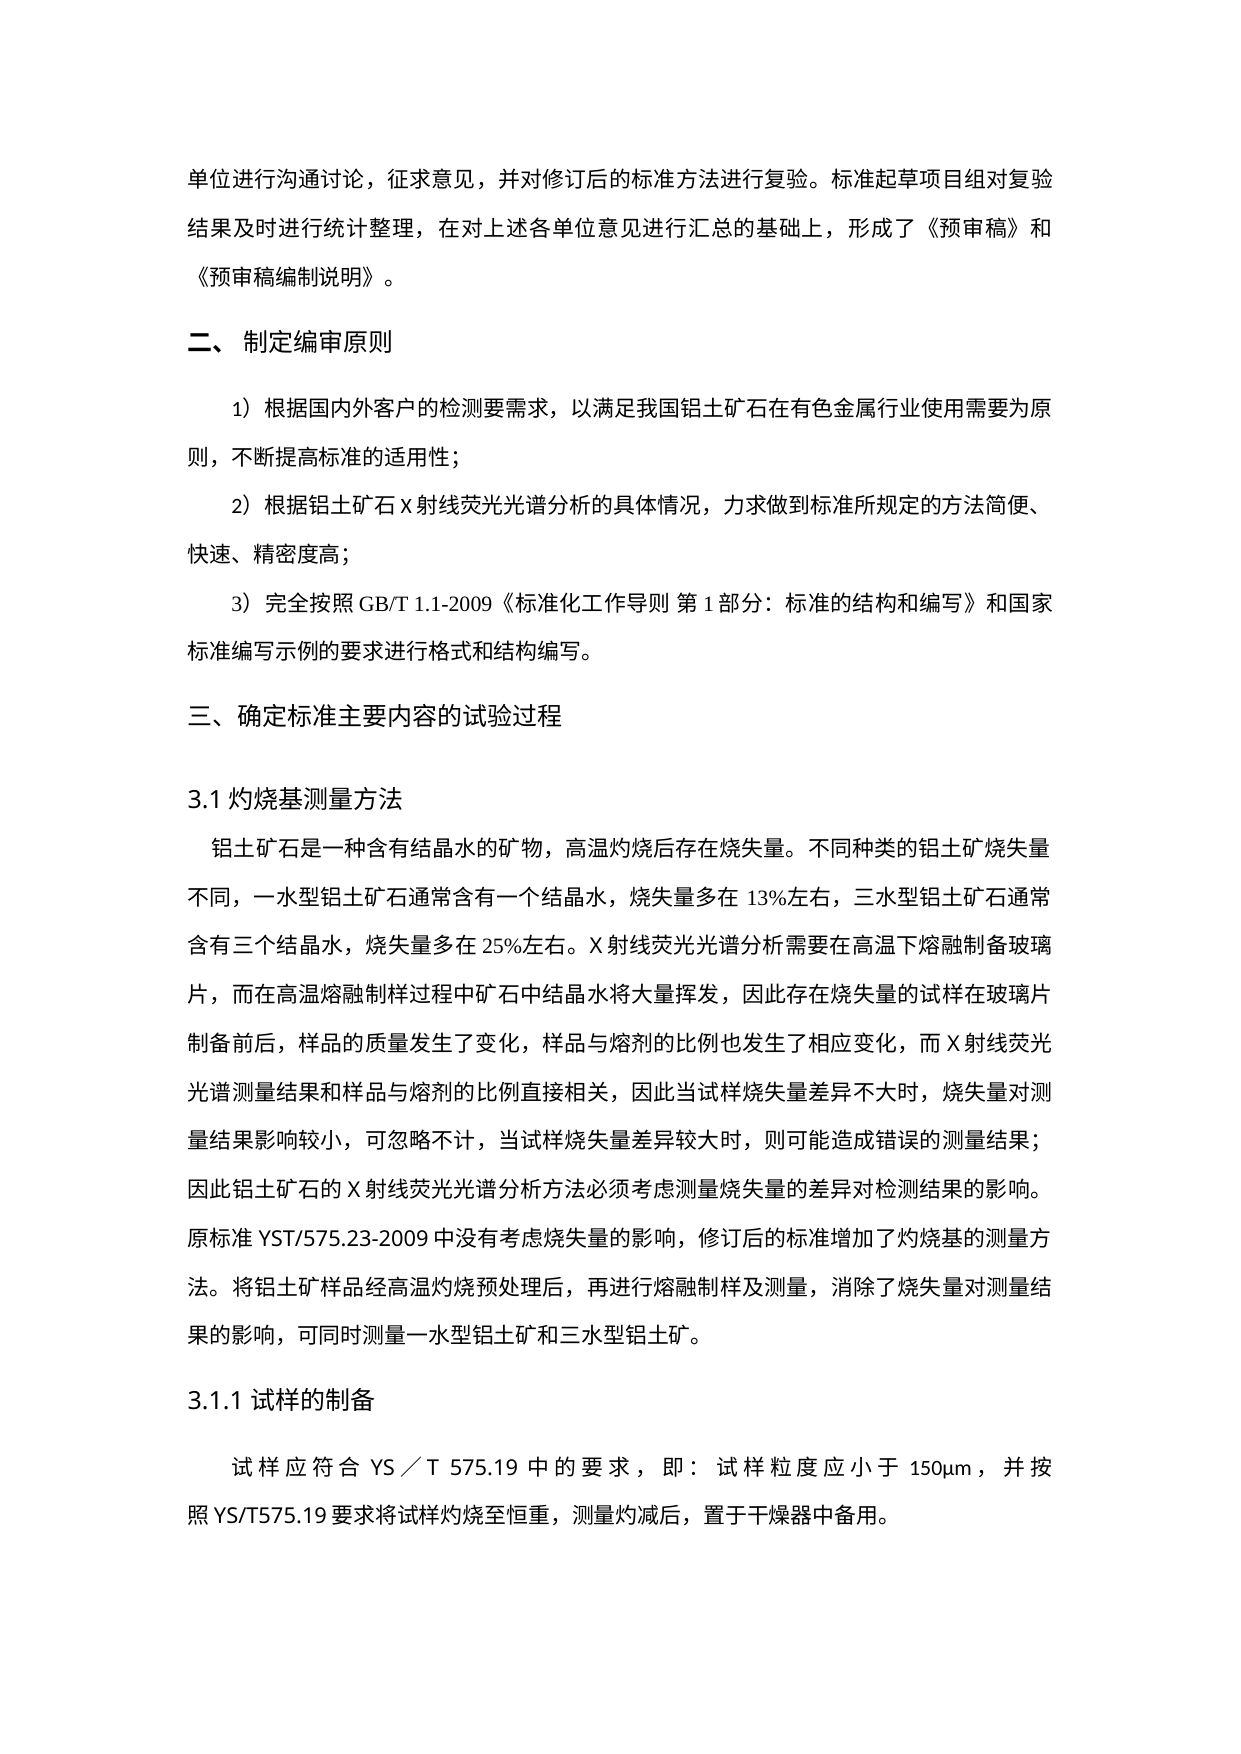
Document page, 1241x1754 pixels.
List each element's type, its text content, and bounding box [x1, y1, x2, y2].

text 1）根据国内外客户的检测要需求，以满足我国铝土矿石在有色金属行业使用需要为原则，不断提高标准的适用性； [187, 391, 1053, 472]
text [187, 162, 1053, 292]
text 3）完全按照GB/T 1.1-2009《标准化工作导则 第1部分：标准的结构和编写》和国家标准编写示例的要求进行格式和结构编写。 [187, 585, 1053, 666]
text 试样应符合YS／T 575.19中的要求，即：试样粒度应小于150μm，并按照YS/T575.19要求将试样灼烧至恒重，测量灼减后，置于干燥器中备用。 [187, 1449, 1053, 1531]
text 3.1.1 试样的制备 [187, 1366, 1053, 1431]
text 2）根据铝土矿石X射线荧光光谱分析的具体情况，力求做到标准所规定的方法简便、快速、精密度高； [187, 488, 1053, 569]
text 二、 制定编审原则 [187, 308, 1053, 373]
text 3.1灼烧基测量方法 [187, 765, 1053, 830]
text 铝土矿石是一种含有结晶水的矿物，高温灼烧后存在烧失量。不同种类的铝土矿烧失量不同，一水型铝土矿石通常含有一个结晶水，烧失量多在13%左右，三水型铝土矿石通常含有三个结晶水，烧失量多在25%左右。X射线荧光光谱分析需要在高温下熔融制备玻璃片，而在高温熔融制样过程中矿石中结晶水将大量挥发，因此存在烧失量的试样在玻璃片制备前后，样品的质量发生了变化，样品与熔剂的比例也发生了相应变化，而X射线荧光光谱测量结果和样品与熔剂的比例直接相关，因此当试样烧失量差异不大时，烧失量对测量结果影响较小，可忽略不计，当试样烧失量差异较大时，则可能造成错误的测量结果；因此铝土矿石的X射线荧光光谱分析方法必须考虑测量烧失量的差异对检测结果的影响。原标准YST/575.23-2009中没有考虑烧失量的影响，修订后的标准增加了灼烧基的测量方法。将铝土矿样品经高温灼烧预处理后，再进行熔融制样及测量，消除了烧失量对测量结果的影响，可同时测量一水型铝土矿和三水型铝土矿。 [187, 830, 1053, 1350]
text 三、确定标准主要内容的试验过程 [187, 682, 1053, 747]
